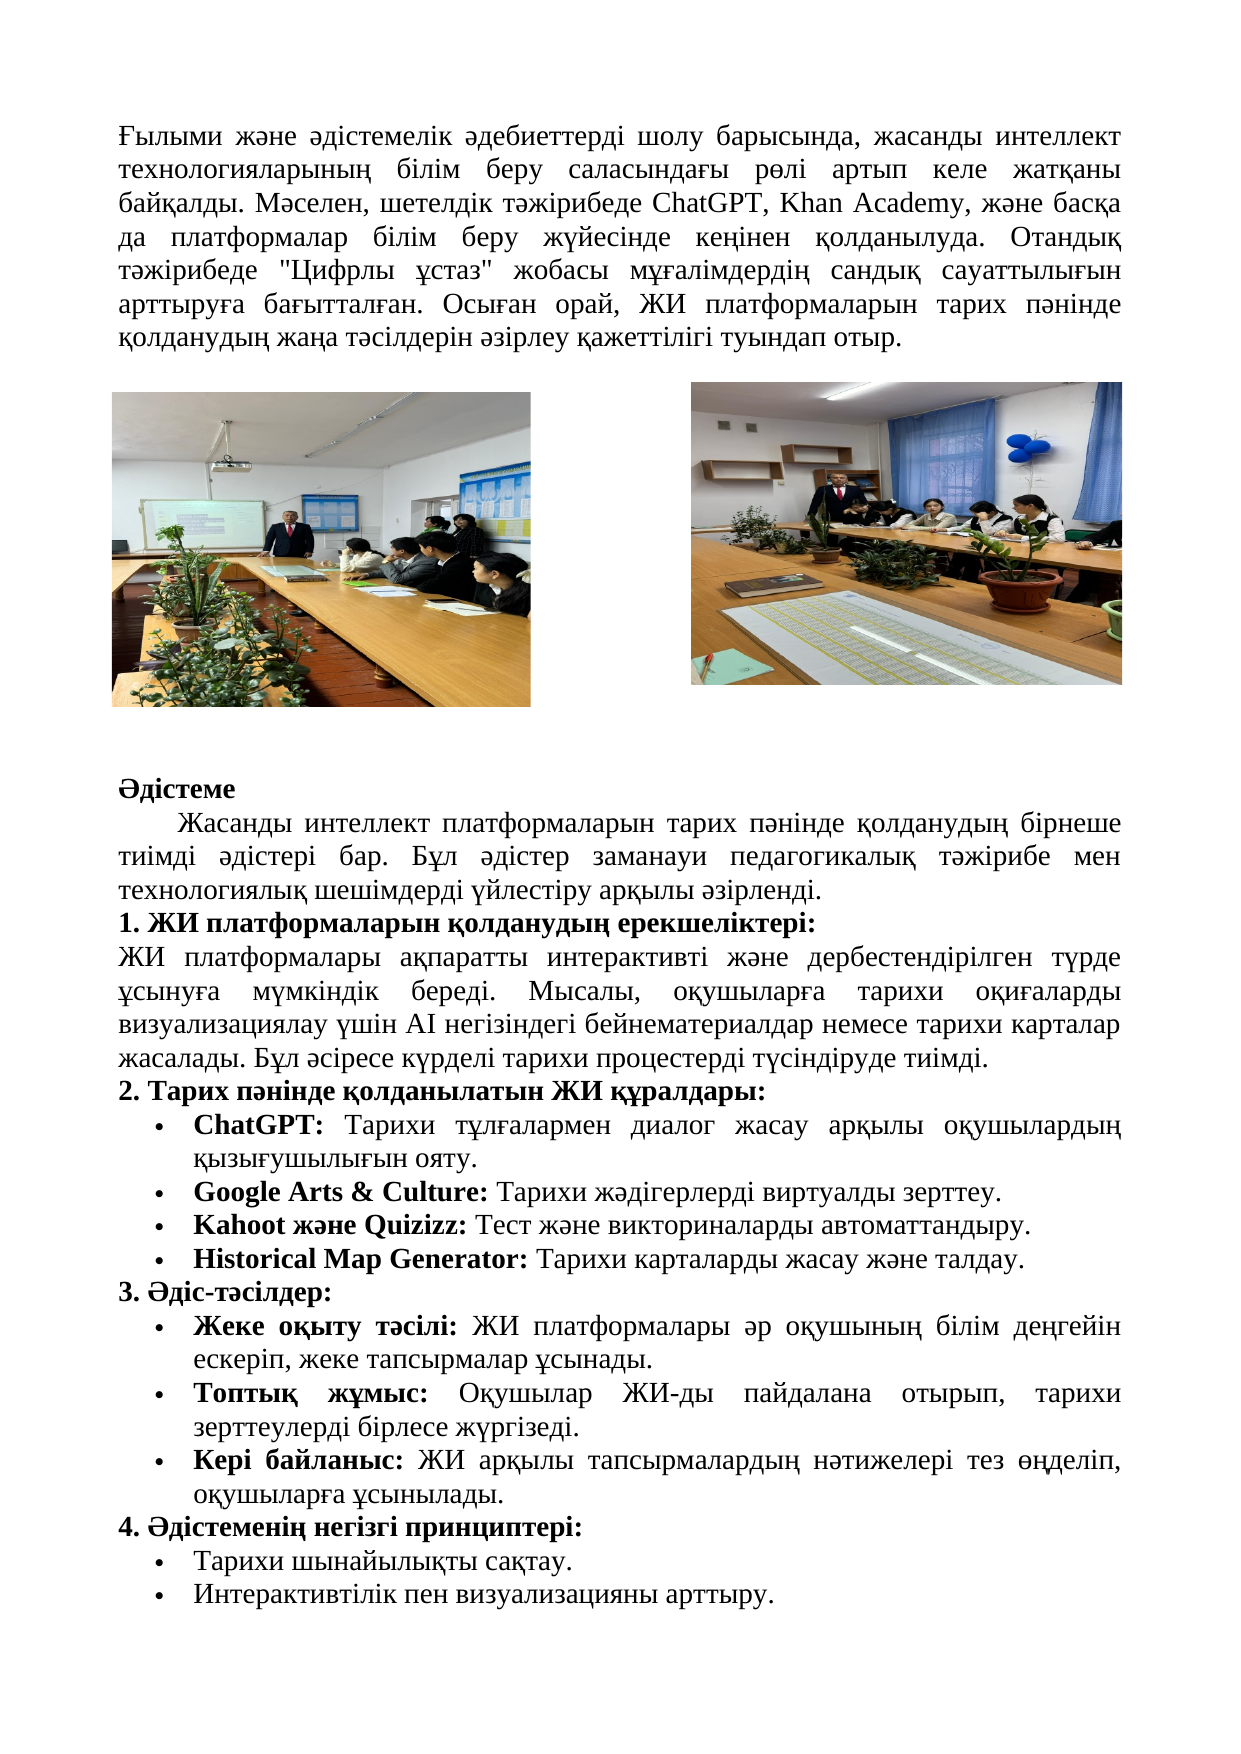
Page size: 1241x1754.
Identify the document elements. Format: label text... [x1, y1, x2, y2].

text Жасанды интеллект платформаларын тарих пәнінде қолданудың бірнеше тиімді әдістері бар. Бұл әдістер заманауи педагогикалық тәжірибе мен технологиялық шешімдерді үйлестіру арқылы әзірленді. [118, 805, 1122, 906]
list Топтық жұмыс: Оқушылар ЖИ-ды пайдалана отырып, тарихи зерттеулерді бірлесе жүргізеді. [156, 1375, 1122, 1442]
text Ғылыми және әдістемелік әдебиеттерді шолу барысында, жасанды интеллект технологияларының білім беру саласындағы рөлі артып келе жатқаны байқалды. Мәселен, шетелдік тәжірибеде ChatGPT, Khan Academy, және басқа да платформалар білім беру жүйесінде кеңінен қолданылуда. Отандық тәжірибеде "Цифрлы ұстаз" жобасы мұғалімдердің сандық сауаттылығын арттыруға бағытталған. Осыған орай, ЖИ платформаларын тарих пәнінде қолданудың жаңа тәсілдерін әзірлеу қажеттілігі туындап отыр. [118, 118, 1122, 353]
picture [111, 392, 531, 707]
text 1. ЖИ платформаларын қолданудың ерекшеліктері: [118, 906, 1122, 939]
text 4. Әдістеменің негізгі принциптері: [118, 1509, 1122, 1543]
list Kahoot және Quizizz: Тест және викториналарды автоматтандыру. [156, 1207, 1122, 1241]
list Тарихи шынайылықты сақтау. [156, 1543, 1122, 1576]
list ChatGPT: Тарихи тұлғалармен диалог жасау арқылы оқушылардың қызығушылығын ояту. [156, 1107, 1122, 1174]
text ЖИ платформалары ақпаратты интерактивті және дербестендірілген түрде ұсынуға мүмкіндік береді. Мысалы, оқушыларға тарихи оқиғаларды визуализациялау үшін AI негізіндегі бейнематериалдар немесе тарихи карталар жасалады. Бұл әсіресе күрделі тарихи процестерді түсіндіруде тиімді. [118, 939, 1122, 1073]
list Google Arts & Culture: Тарихи жәдігерлерді виртуалды зерттеу. [156, 1174, 1122, 1207]
picture [691, 382, 1123, 685]
text 2. Тарих пәнінде қолданылатын ЖИ құралдары: [118, 1073, 1122, 1107]
text 3. Әдіс-тәсілдер: [118, 1274, 1122, 1308]
list Кері байланыс: ЖИ арқылы тапсырмалардың нәтижелері тез өңделіп, оқушыларға ұсынылады. [156, 1442, 1122, 1509]
list Historical Map Generator: Тарихи карталарды жасау және талдау. [156, 1241, 1122, 1274]
list Интерактивтілік пен визуализацияны арттыру. [156, 1576, 1122, 1610]
list Жеке оқыту тәсілі: ЖИ платформалары әр оқушының білім деңгейін ескеріп, жеке тапсырмалар ұсынады. [156, 1308, 1122, 1375]
text Әдістеме [118, 771, 1122, 805]
